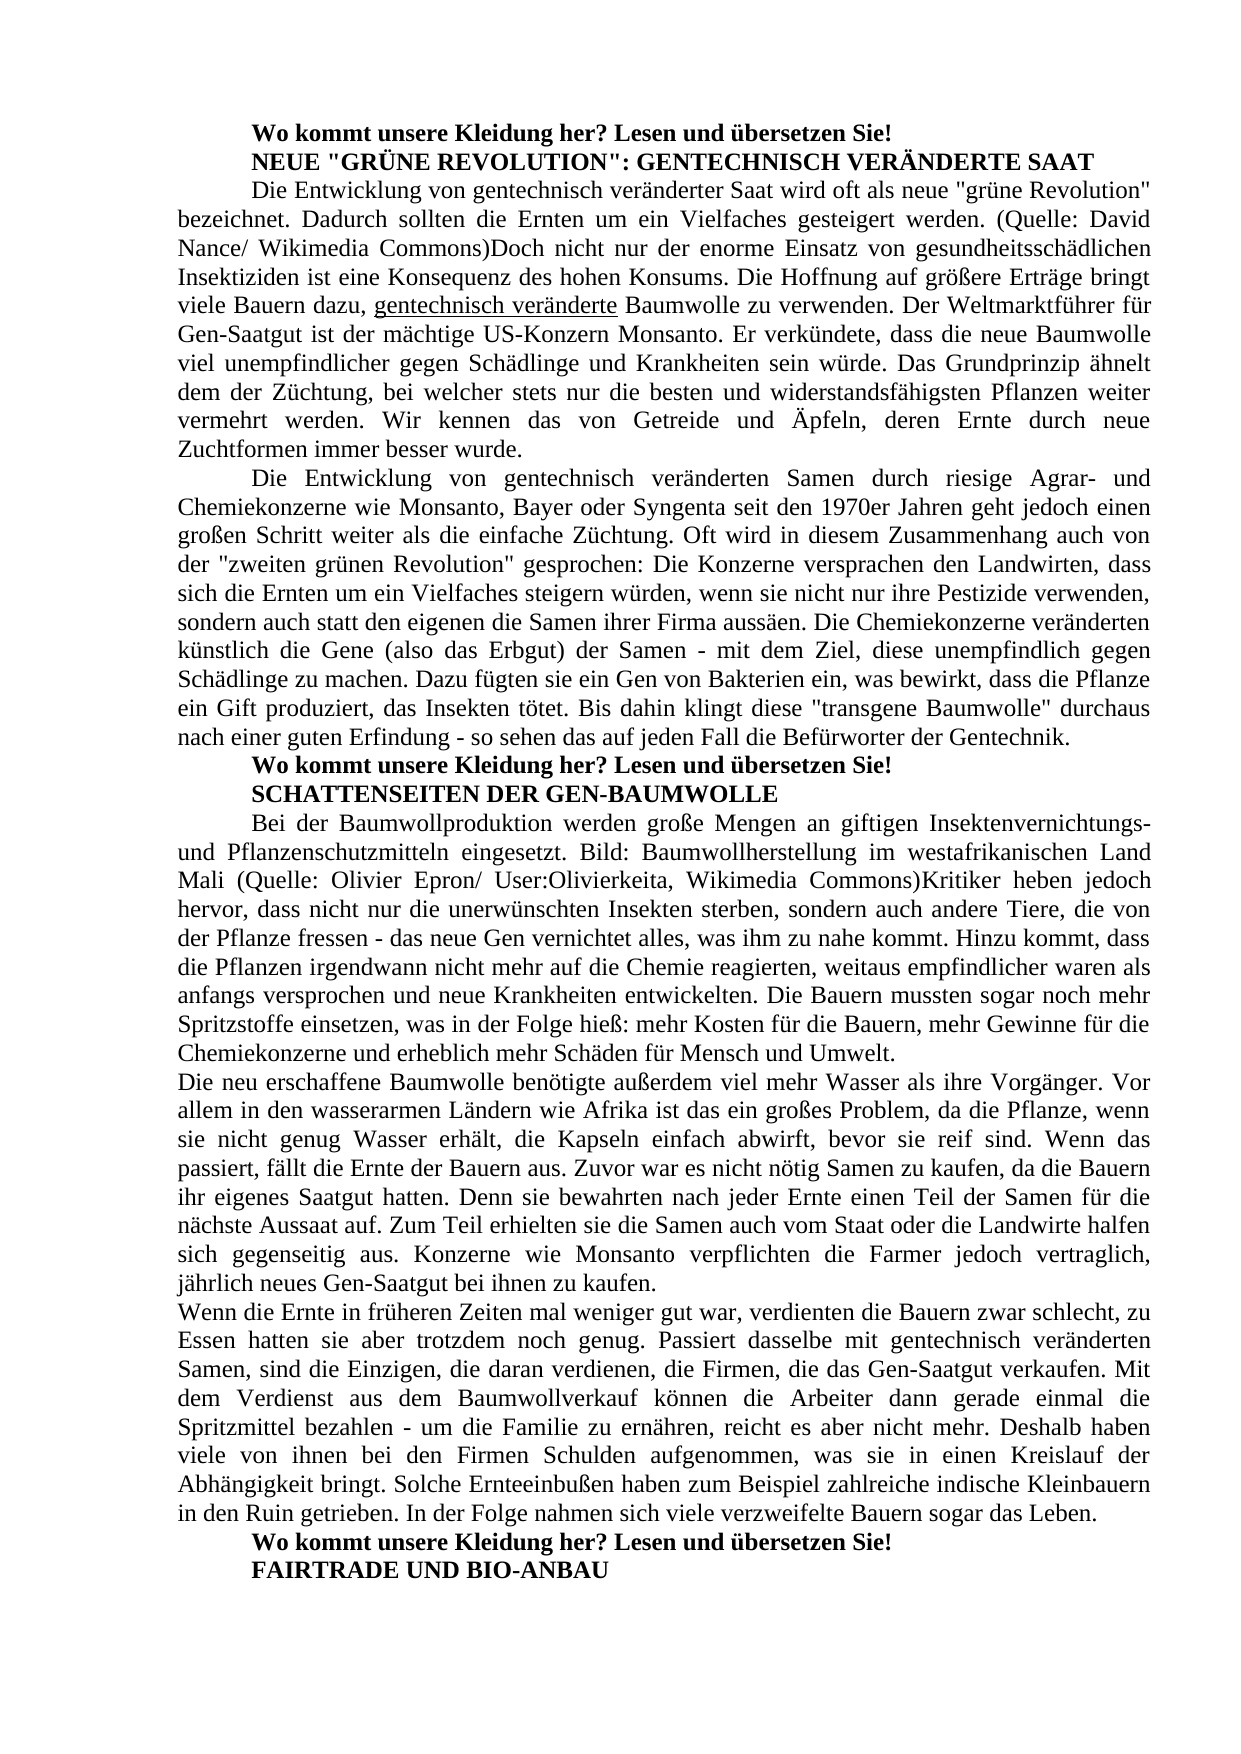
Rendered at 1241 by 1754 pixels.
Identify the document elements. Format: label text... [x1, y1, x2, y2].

text NEUE "GRÜNE REVOLUTION": GENTECHNISCH VERÄNDERTE SAAT [177, 147, 1152, 176]
text Die Entwicklung von gentechnisch veränderter Saat wird oft als neue "grüne Revolution" bezeichnet. Dadurch sollten die Ernten um ein Vielfaches gesteigert werden. (Quelle: David Nance/ Wikimedia Commons)Doch nicht nur der enorme Einsatz von gesundheitsschädlichen Insektiziden ist eine Konsequenz des hohen Konsums. Die Hoffnung auf größere Erträge bringt viele Bauern dazu, gentechnisch veränderte Baumwolle zu verwenden. Der Weltmarktführer für Gen-Saatgut ist der mächtige US-Konzern Monsanto. Er verkündete, dass die neue Baumwolle viel unempfindlicher gegen Schädlinge und Krankheiten sein würde. Das Grundprinzip ähnelt dem der Züchtung, bei welcher stets nur die besten und widerstandsfähigsten Pflanzen weiter vermehrt werden. Wir kennen das von Getreide und Äpfeln, deren Ernte durch neue Zuchtformen immer besser wurde. [177, 233, 1152, 463]
text Wo kommt unsere Kleidung her? Lesen und übersetzen Sie! [177, 751, 1152, 779]
text Wo kommt unsere Kleidung her? Lesen und übersetzen Sie! [177, 118, 1152, 147]
text Die Entwicklung von gentechnisch veränderten Samen durch riesige Agrar- und Chemiekonzerne wie Monsanto, Bayer oder Syngenta seit den 1970er Jahren geht jedoch einen großen Schritt weiter als die einfache Züchtung. Oft wird in diesem Zusammenhang auch von der "zweiten grünen Revolution" gesprochen: Die Konzerne versprachen den Landwirten, dass sich die Ernten um ein Vielfaches steigern würden, wenn sie nicht nur ihre Pestizide verwenden, sondern auch statt den eigenen die Samen ihrer Firma aussäen. Die Chemiekonzerne veränderten künstlich die Gene (also das Erbgut) der Samen - mit dem Ziel, diese unempfindlich gegen Schädlinge zu machen. Dazu fügten sie ein Gen von Bakterien ein, was bewirkt, dass die Pflanze ein Gift produziert, das Insekten tötet. Bis dahin klingt diese "transgene Baumwolle" durchaus nach einer guten Erfindung - so sehen das auf jeden Fall die Befürworter der Gentechnik. [177, 463, 1152, 751]
text Wo kommt unsere Kleidung her? Lesen und übersetzen Sie! [177, 1527, 1152, 1556]
text SCHATTENSEITEN DER GEN-BAUMWOLLE [177, 779, 1152, 808]
text Die neu erschaffene Baumwolle benötigte außerdem viel mehr Wasser als ihre Vorgänger. Vor allem in den wasserarmen Ländern wie Afrika ist das ein großes Problem, da die Pflanze, wenn sie nicht genug Wasser erhält, die Kapseln einfach abwirft, bevor sie reif sind. Wenn das passiert, fällt die Ernte der Bauern aus. Zuvor war es nicht nötig Samen zu kaufen, da die Bauern ihr eigenes Saatgut hatten. Denn sie bewahrten nach jeder Ernte einen Teil der Samen für die nächste Aussaat auf. Zum Teil erhielten sie die Samen auch vom Staat oder die Landwirte halfen sich gegenseitig aus. Konzerne wie Monsanto verpflichten die Farmer jedoch vertraglich, jährlich neues Gen-Saatgut bei ihnen zu kaufen. [177, 1067, 1152, 1297]
text FAIRTRADE UND BIO-ANBAU [177, 1556, 1152, 1584]
text Wenn die Ernte in früheren Zeiten mal weniger gut war, verdienten die Bauern zwar schlecht, zu Essen hatten sie aber trotzdem noch genug. Passiert dasselbe mit gentechnisch veränderten Samen, sind die Einzigen, die daran verdienen, die Firmen, die das Gen-Saatgut verkaufen. Mit dem Verdienst aus dem Baumwollverkauf können die Arbeiter dann gerade einmal die Spritzmittel bezahlen - um die Familie zu ernähren, reicht es aber nicht mehr. Deshalb haben viele von ihnen bei den Firmen Schulden aufgenommen, was sie in einen Kreislauf der Abhängigkeit bringt. Solche Ernteeinbußen haben zum Beispiel zahlreiche indische Kleinbauern in den Ruin getrieben. In der Folge nahmen sich viele verzweifelte Bauern sogar das Leben. [177, 1297, 1152, 1527]
text Bei der Baumwollproduktion werden große Mengen an giftigen Insektenvernichtungs- und Pflanzenschutzmitteln eingesetzt. Bild: Baumwollherstellung im westafrikanischen Land Mali (Quelle: Olivier Epron/ User:Olivierkeita, Wikimedia Commons)Kritiker heben jedoch hervor, dass nicht nur die unerwünschten Insekten sterben, sondern auch andere Tiere, die von der Pflanze fressen - das neue Gen vernichtet alles, was ihm zu nahe kommt. Hinzu kommt, dass die Pflanzen irgendwann nicht mehr auf die Chemie reagierten, weitaus empfindlicher waren als anfangs versprochen und neue Krankheiten entwickelten. Die Bauern mussten sogar noch mehr Spritzstoffe einsetzen, was in der Folge hieß: mehr Kosten für die Bauern, mehr Gewinne für die Chemiekonzerne und erheblich mehr Schäden für Mensch und Umwelt. [177, 866, 1152, 1067]
